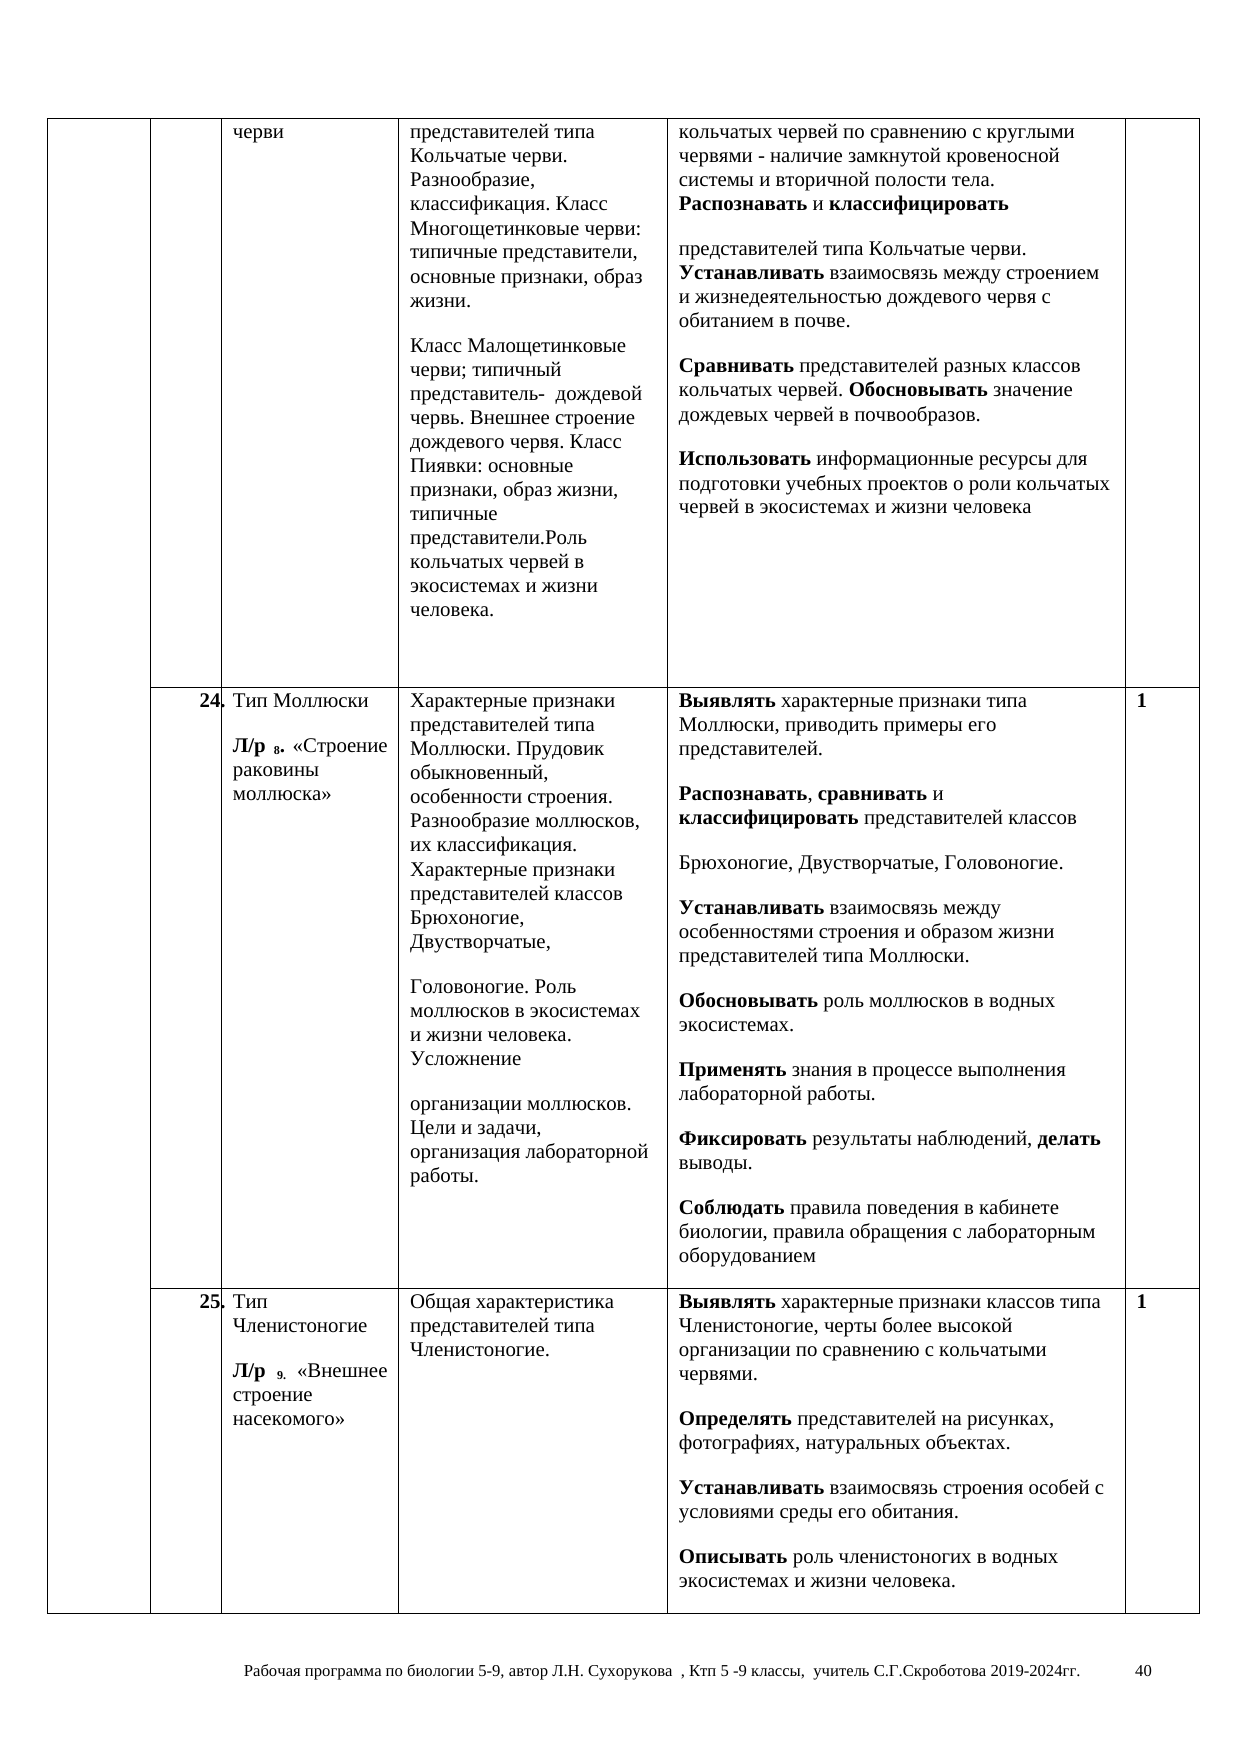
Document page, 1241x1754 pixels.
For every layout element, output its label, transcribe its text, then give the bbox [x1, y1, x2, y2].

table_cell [222, 1289, 398, 1613]
table_cell 1 [1126, 688, 1199, 1288]
table_cell [151, 688, 221, 1288]
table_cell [399, 1289, 667, 1613]
table_cell [151, 119, 221, 687]
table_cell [668, 1289, 1125, 1613]
table_cell Тип Моллюски Л/р 8. «Строение раковины моллюска» [222, 688, 398, 1288]
table_cell 1 [1126, 1289, 1199, 1613]
table_cell Выявлять характерные признаки типа Моллюски, приводить примеры его представителей. Распознавать, сравнивать и классифицировать представителей классов Брюхоногие, Двустворчатые, Головоногие. Устанавливать взаимосвязь между особенностями строения и образом жизни представителей типа Моллюски. Обосновывать роль моллюсков в водных экосистемах. Применять знания в процессе выполнения лабораторной работы. Фиксировать результаты наблюдений, делать выводы. Соблюдать правила поведения в кабинете биологии, правила обращения с лабораторным оборудованием [668, 688, 1125, 1288]
table_cell Характерные признаки представителей типа Моллюски. Прудовик обыкновенный, особенности строения. Разнообразие моллюсков, их классификация. Характерные признаки представителей классов Брюхоногие, Двустворчатые, Головоногие. Роль моллюсков в экосистемах и жизни человека. Усложнение организации моллюсков. Цели и задачи, организация лабораторной работы. [399, 688, 667, 1288]
table_cell Тип Кольчатые черви [222, 119, 398, 687]
table_cell [151, 1289, 221, 1613]
table_cell 1 [1126, 119, 1199, 687]
